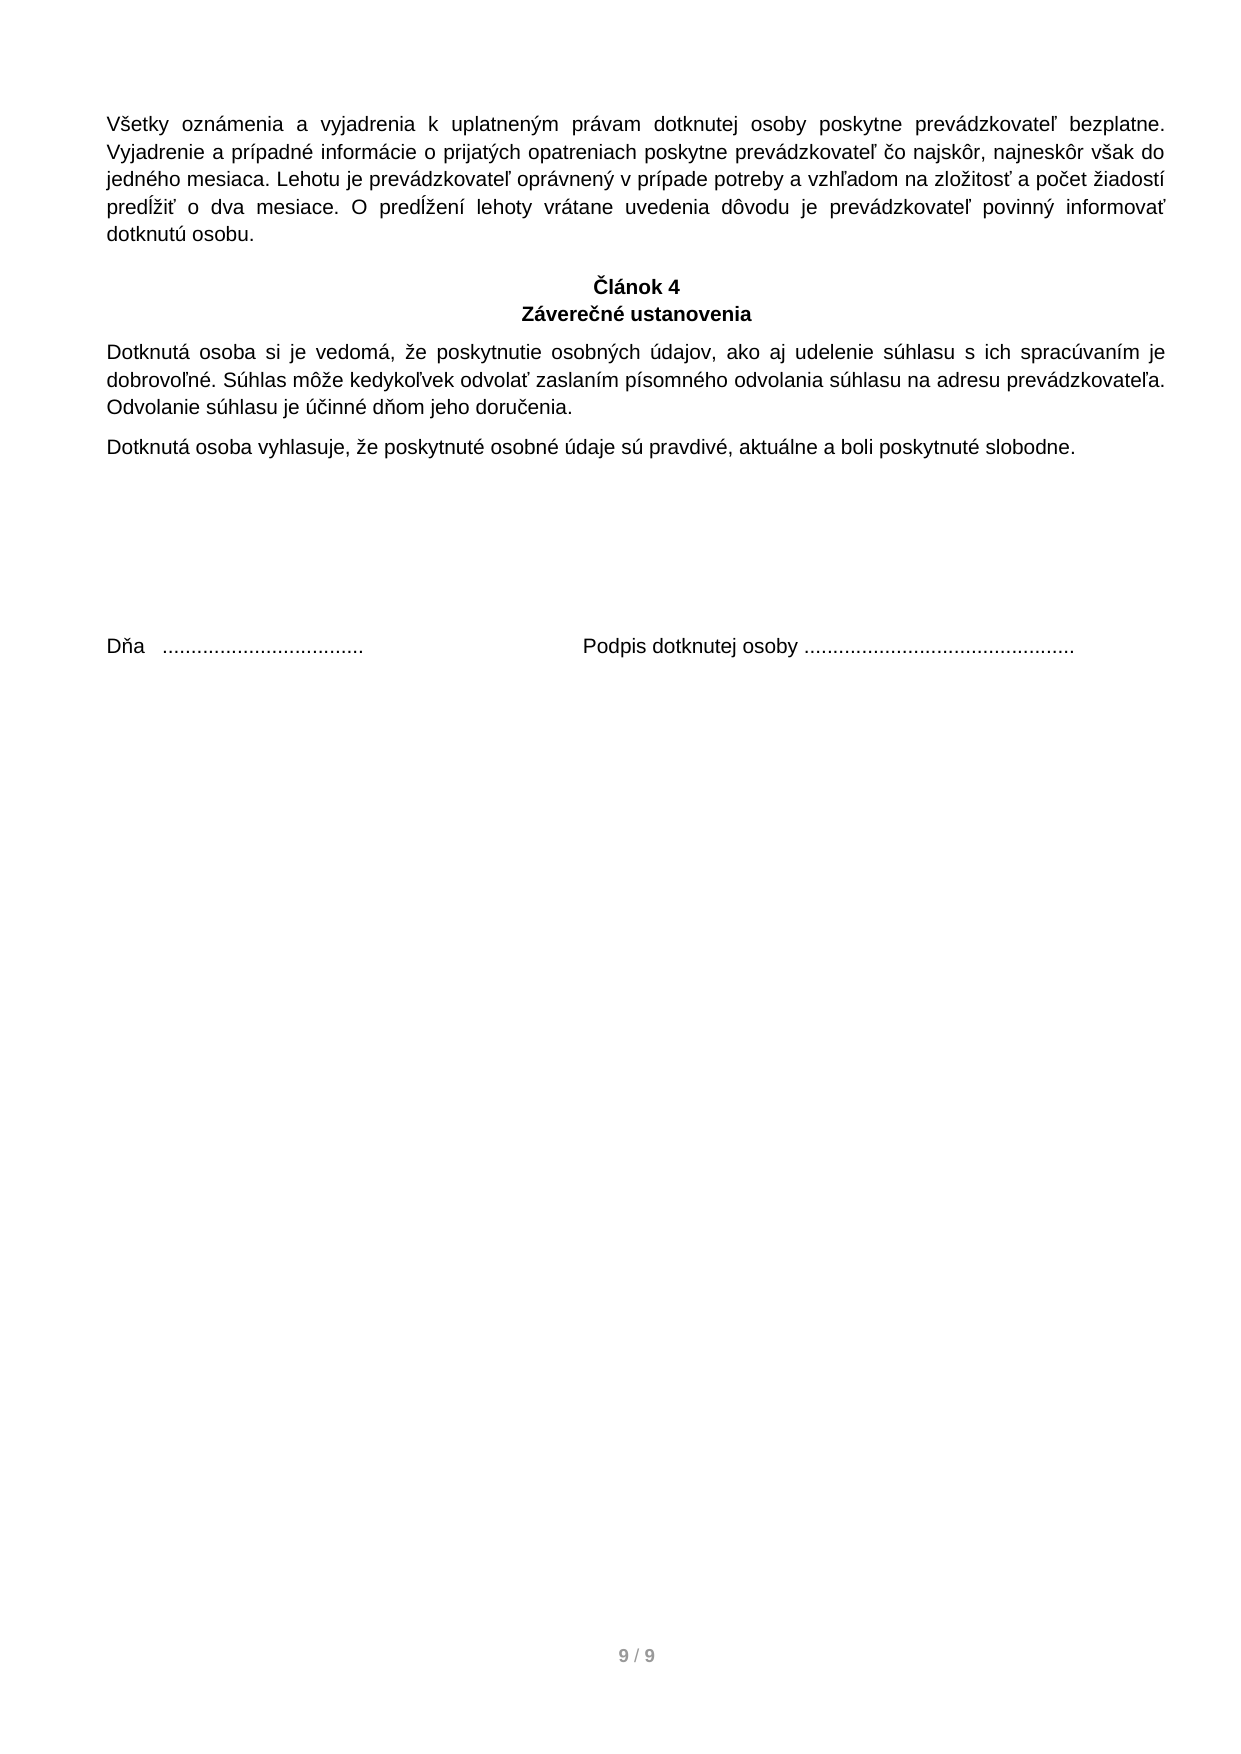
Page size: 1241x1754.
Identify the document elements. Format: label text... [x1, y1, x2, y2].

text Dotknutá osoba si je vedomá, že poskytnutie osobných údajov, ako aj udelenie súhlasu s ich spracúvaním je dobrovoľné. Súhlas môže kedykoľvek odvolať zaslaním písomného odvolania súhlasu na adresu prevádzkovateľa. Odvolanie súhlasu je účinné dňom jeho doručenia. [106, 340, 1167, 419]
text Dotknutá osoba vyhlasuje, že poskytnuté osobné údaje sú pravdivé, aktuálne a boli poskytnuté slobodne. [106, 435, 1167, 459]
text Záverečné ustanovenia [106, 302, 1167, 326]
text Dňa ................................... Podpis dotknutej osoby ............................................... [106, 633, 1167, 657]
text Všetky oznámenia a vyjadrenia k uplatneným právam dotknutej osoby poskytne prevádzkovateľ bezplatne. Vyjadrenie a prípadné informácie o prijatých opatreniach poskytne prevádzkovateľ čo najskôr, najneskôr však do jedného mesiaca. Lehotu je prevádzkovateľ oprávnený v prípade potreby a vzhľadom na zložitosť a počet žiadostí predĺžiť o dva mesiace. O predĺžení lehoty vrátane uvedenia dôvodu je prevádzkovateľ povinný informovať dotknutú osobu. [106, 112, 1167, 246]
text Článok 4 [106, 275, 1167, 299]
